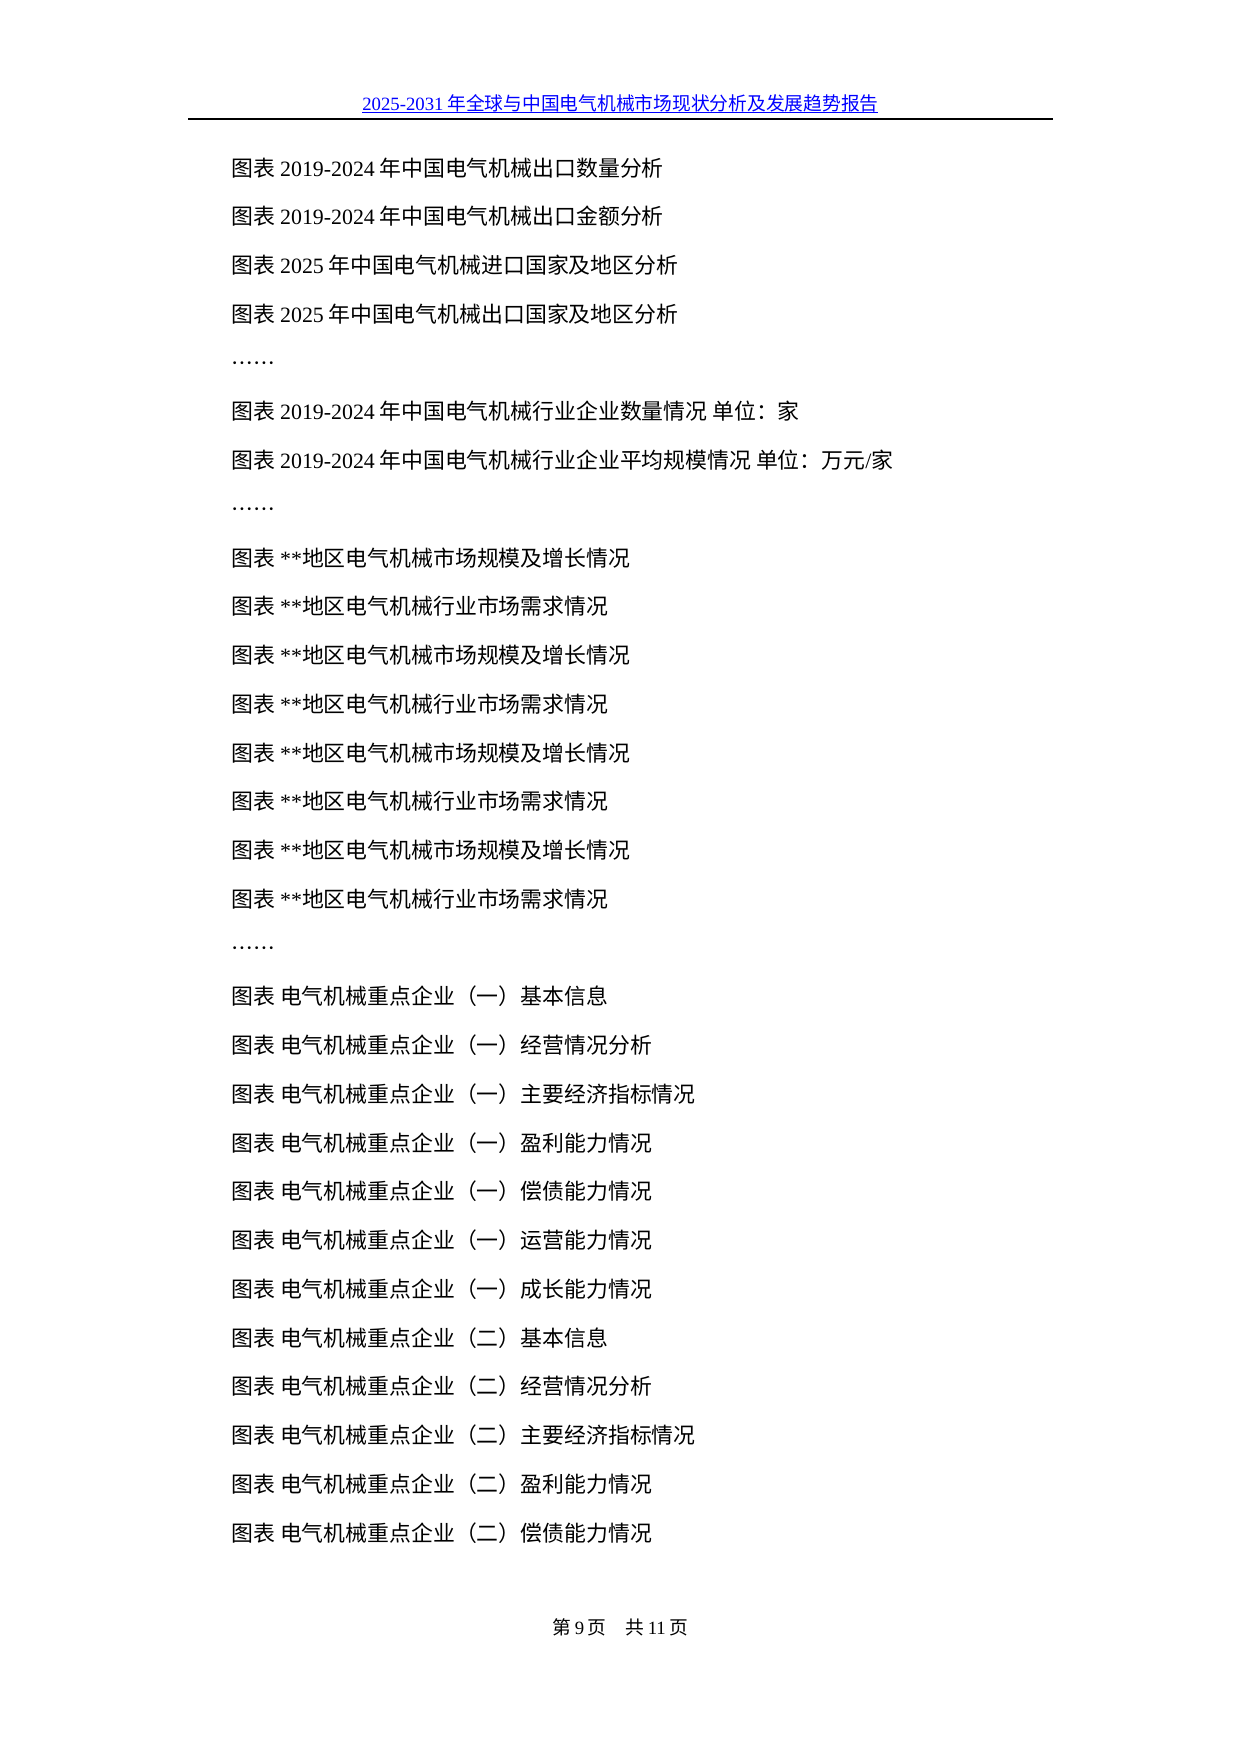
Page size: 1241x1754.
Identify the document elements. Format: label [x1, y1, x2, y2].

text [187, 150, 1053, 1548]
